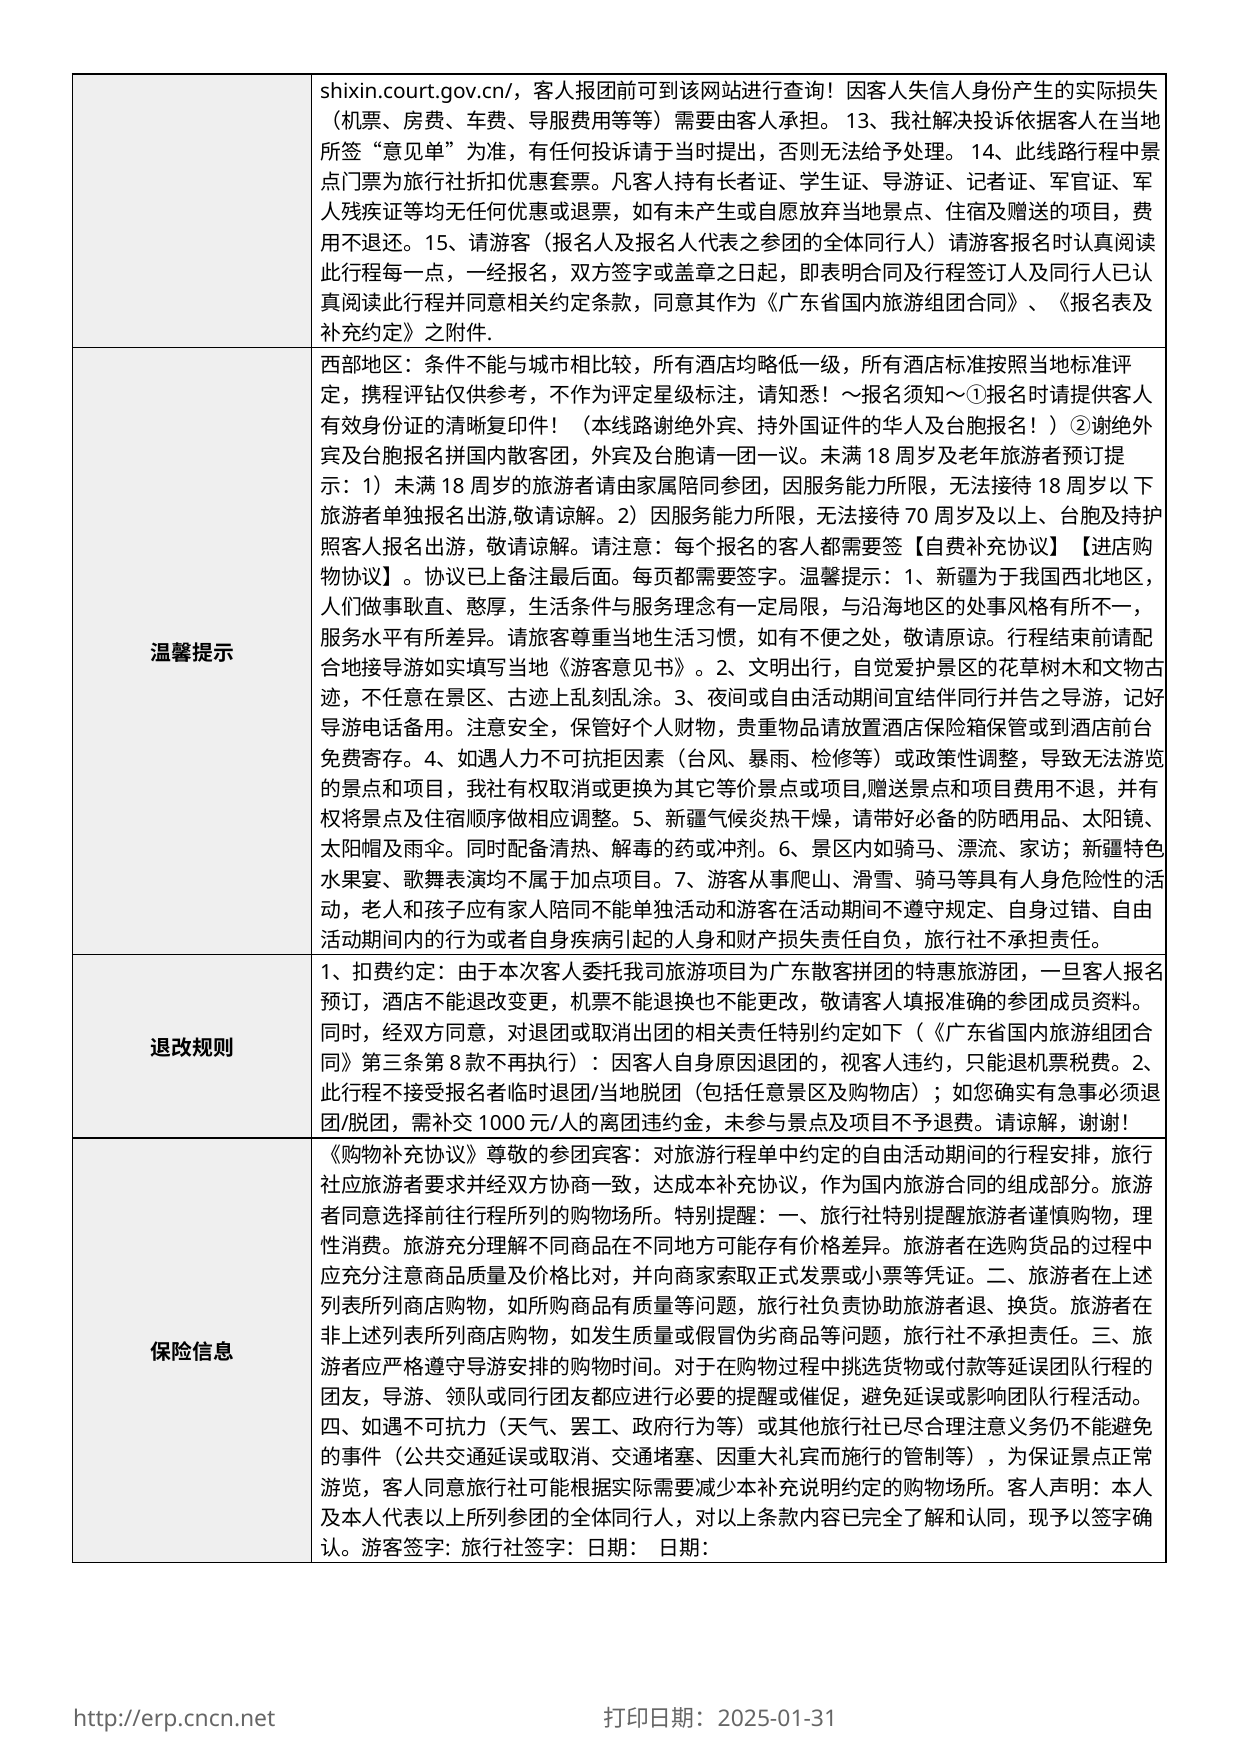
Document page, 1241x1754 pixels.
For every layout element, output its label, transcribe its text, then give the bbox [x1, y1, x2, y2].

table_header 预订须知 [73, 75, 311, 347]
table_cell 《购物补充协议》 [312, 1139, 1165, 1562]
table_cell 退改规则 [73, 955, 311, 1137]
table_cell 西部地区：条件不能与城市相比较，所有酒店均略低一级，所有酒店标准按照当地标准评定，携程评钻仅供参考，不作为评定星级标注，请知悉！ [312, 348, 1165, 954]
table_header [312, 75, 1165, 347]
table_cell 保险信息 [73, 1139, 311, 1562]
table_cell 温馨提示 [73, 348, 311, 954]
table_cell 1、扣费约定：由于本次客人委托我司旅游项目为广东散客拼团的特惠旅游团，一旦客人报名预订，酒店不能退改变更，机票不能退换也不能更改，敬请客人填报准确的参团成员资料。同时，经双方同意，对退团或取消出团的相关责任特别约定如下（《广东省国内旅游组团合同》第三条第8款不再执行）：因客人自身原因退团的，视客人违约，只能退机票税费。 [312, 955, 1165, 1137]
